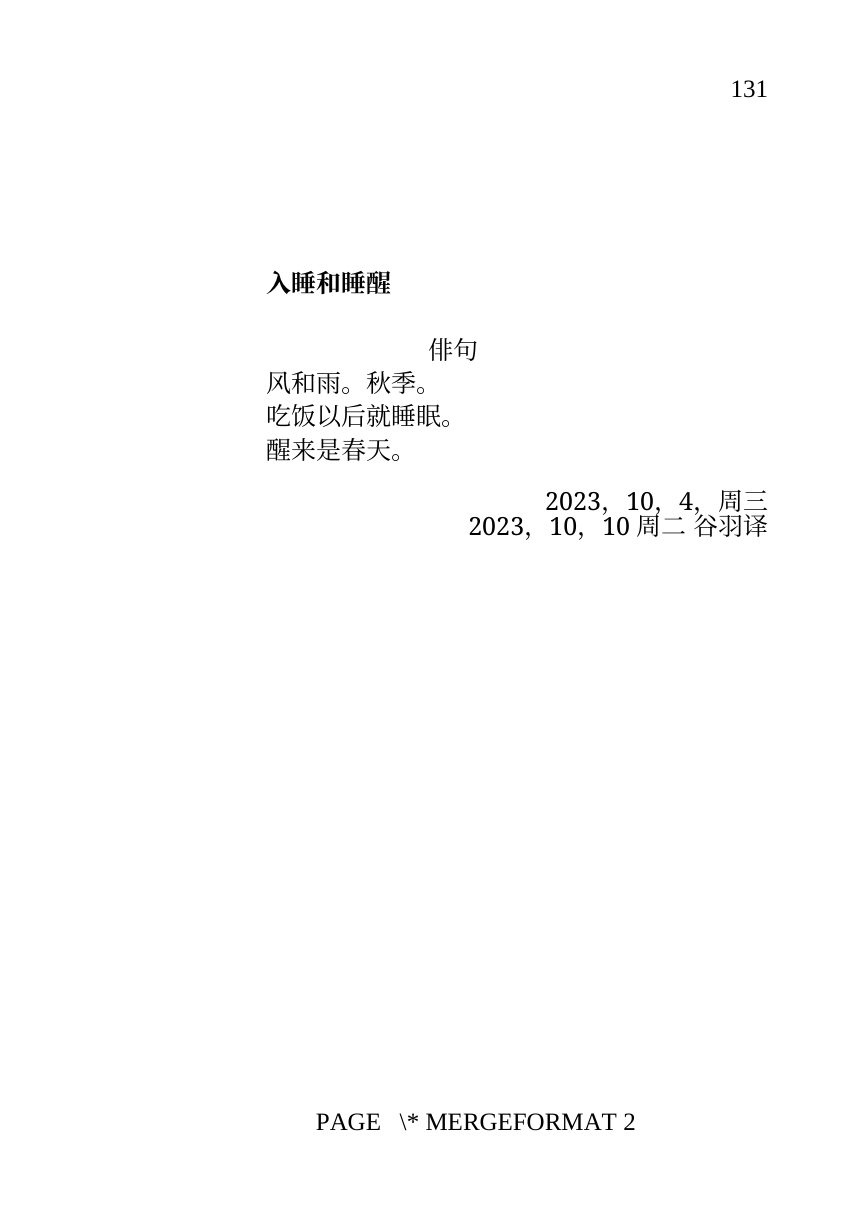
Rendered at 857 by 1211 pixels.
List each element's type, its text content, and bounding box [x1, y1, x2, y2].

text 风和雨。秋季。 [266, 366, 768, 399]
text 吃饭以后就睡眠。 [266, 399, 768, 432]
text 入睡和睡醒 [266, 266, 768, 299]
text 2023，10，10 周二 谷羽译 [266, 516, 768, 541]
text 醒来是春天。 [266, 432, 768, 466]
text 2023，10，4，周三 [266, 491, 768, 516]
text 俳句 [266, 332, 768, 366]
